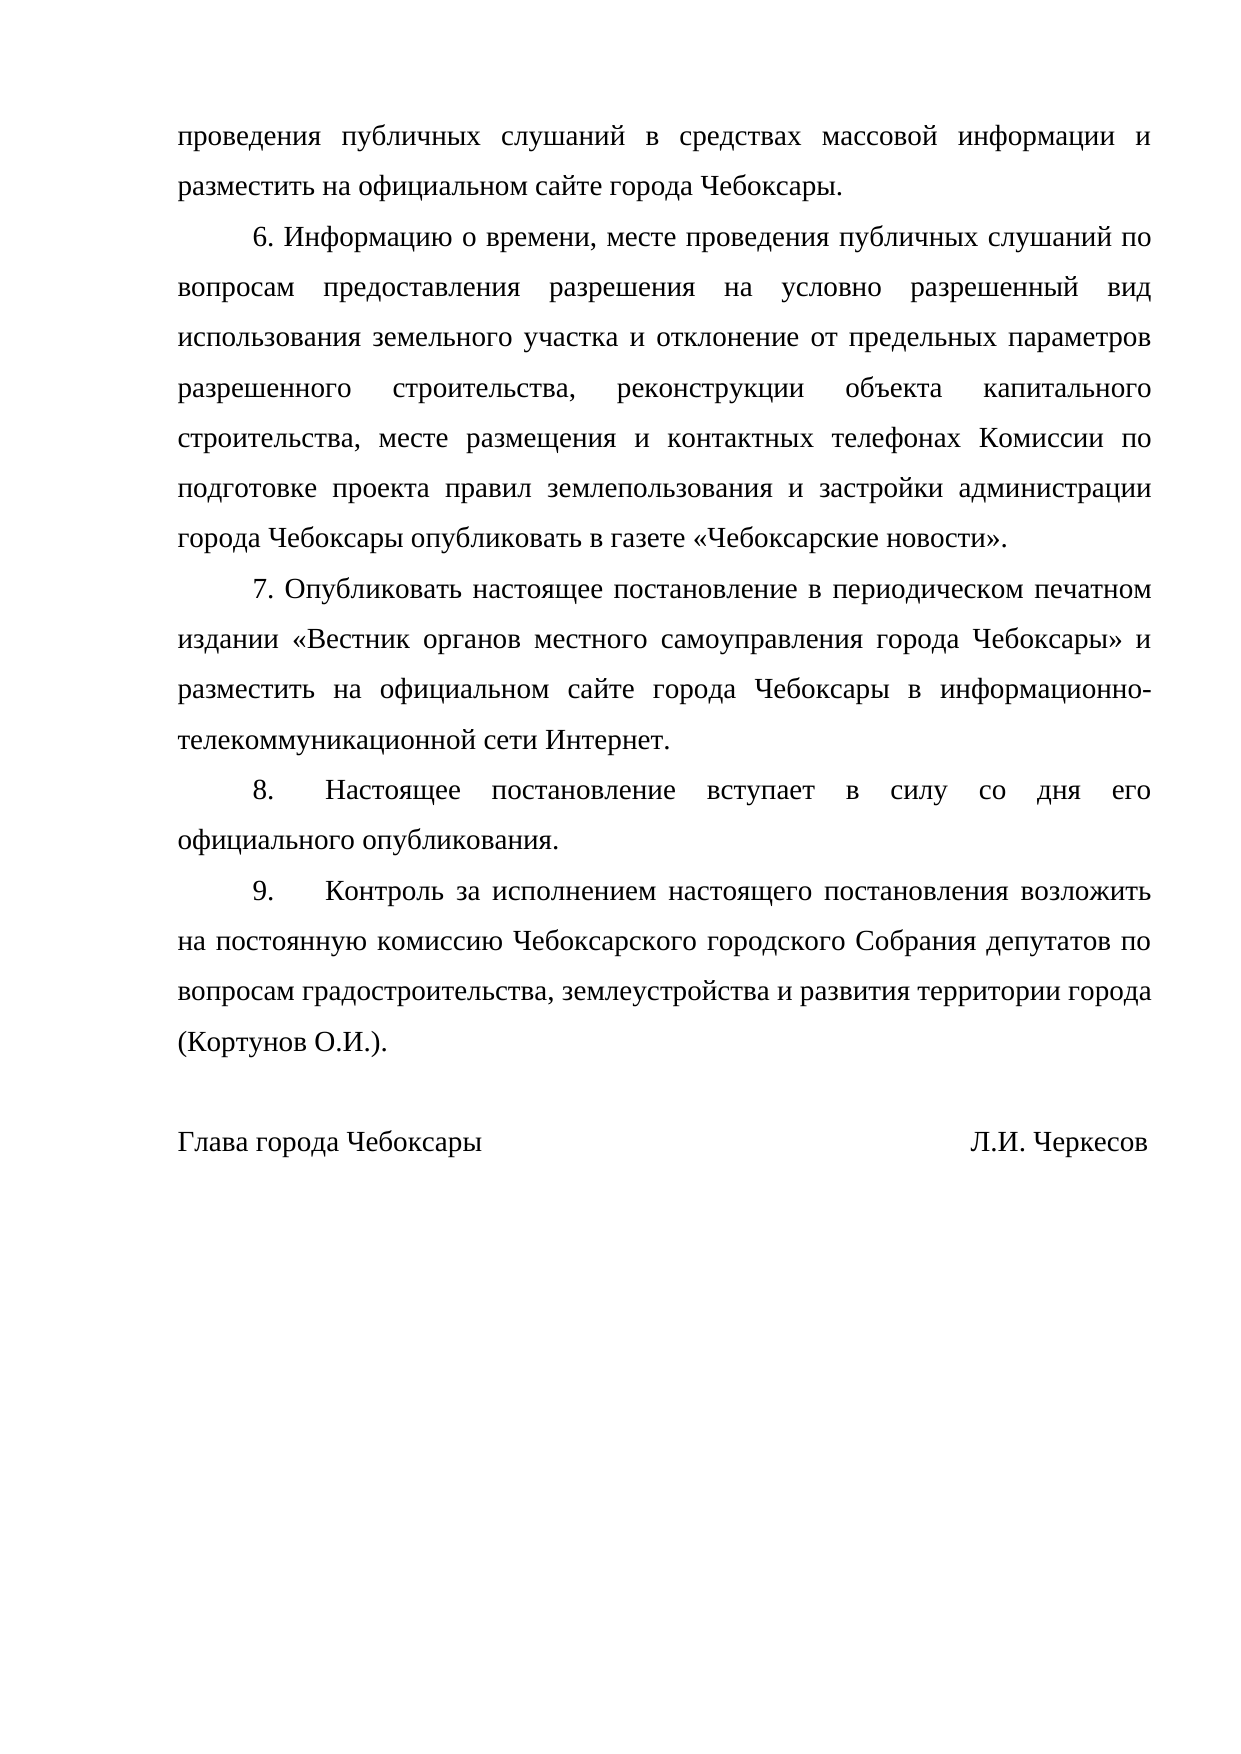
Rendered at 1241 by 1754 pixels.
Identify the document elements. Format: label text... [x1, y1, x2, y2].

list Контроль за исполнением настоящего постановления возложить на постоянную комиссию Чебоксарского городского Собрания депутатов по вопросам градостроительства, землеустройства и развития территории города (Кортунов О.И.). [177, 873, 1152, 1057]
text Глава города Чебоксары Л.И. Черкесов [177, 1124, 1152, 1158]
list Настоящее постановление вступает в силу со дня его официального опубликования. [177, 772, 1152, 856]
text 6. Информацию о времени, месте проведения публичных слушаний по вопросам предоставления разрешения на условно разрешенный вид использования земельного участка и отклонение от предельных параметров разрешенного строительства, реконструкции объекта капитального строительства, месте размещения и контактных телефонах Комиссии по подготовке проекта правил землепользования и застройки администрации города Чебоксары опубликовать в газете «Чебоксарские новости». [177, 219, 1152, 554]
text 7. Опубликовать настоящее постановление в периодическом печатном издании «Вестник органов местного самоуправления города Чебоксары» и разместить на официальном сайте города Чебоксары в информационно-телекоммуникационной сети Интернет. [177, 571, 1152, 755]
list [177, 118, 1152, 202]
